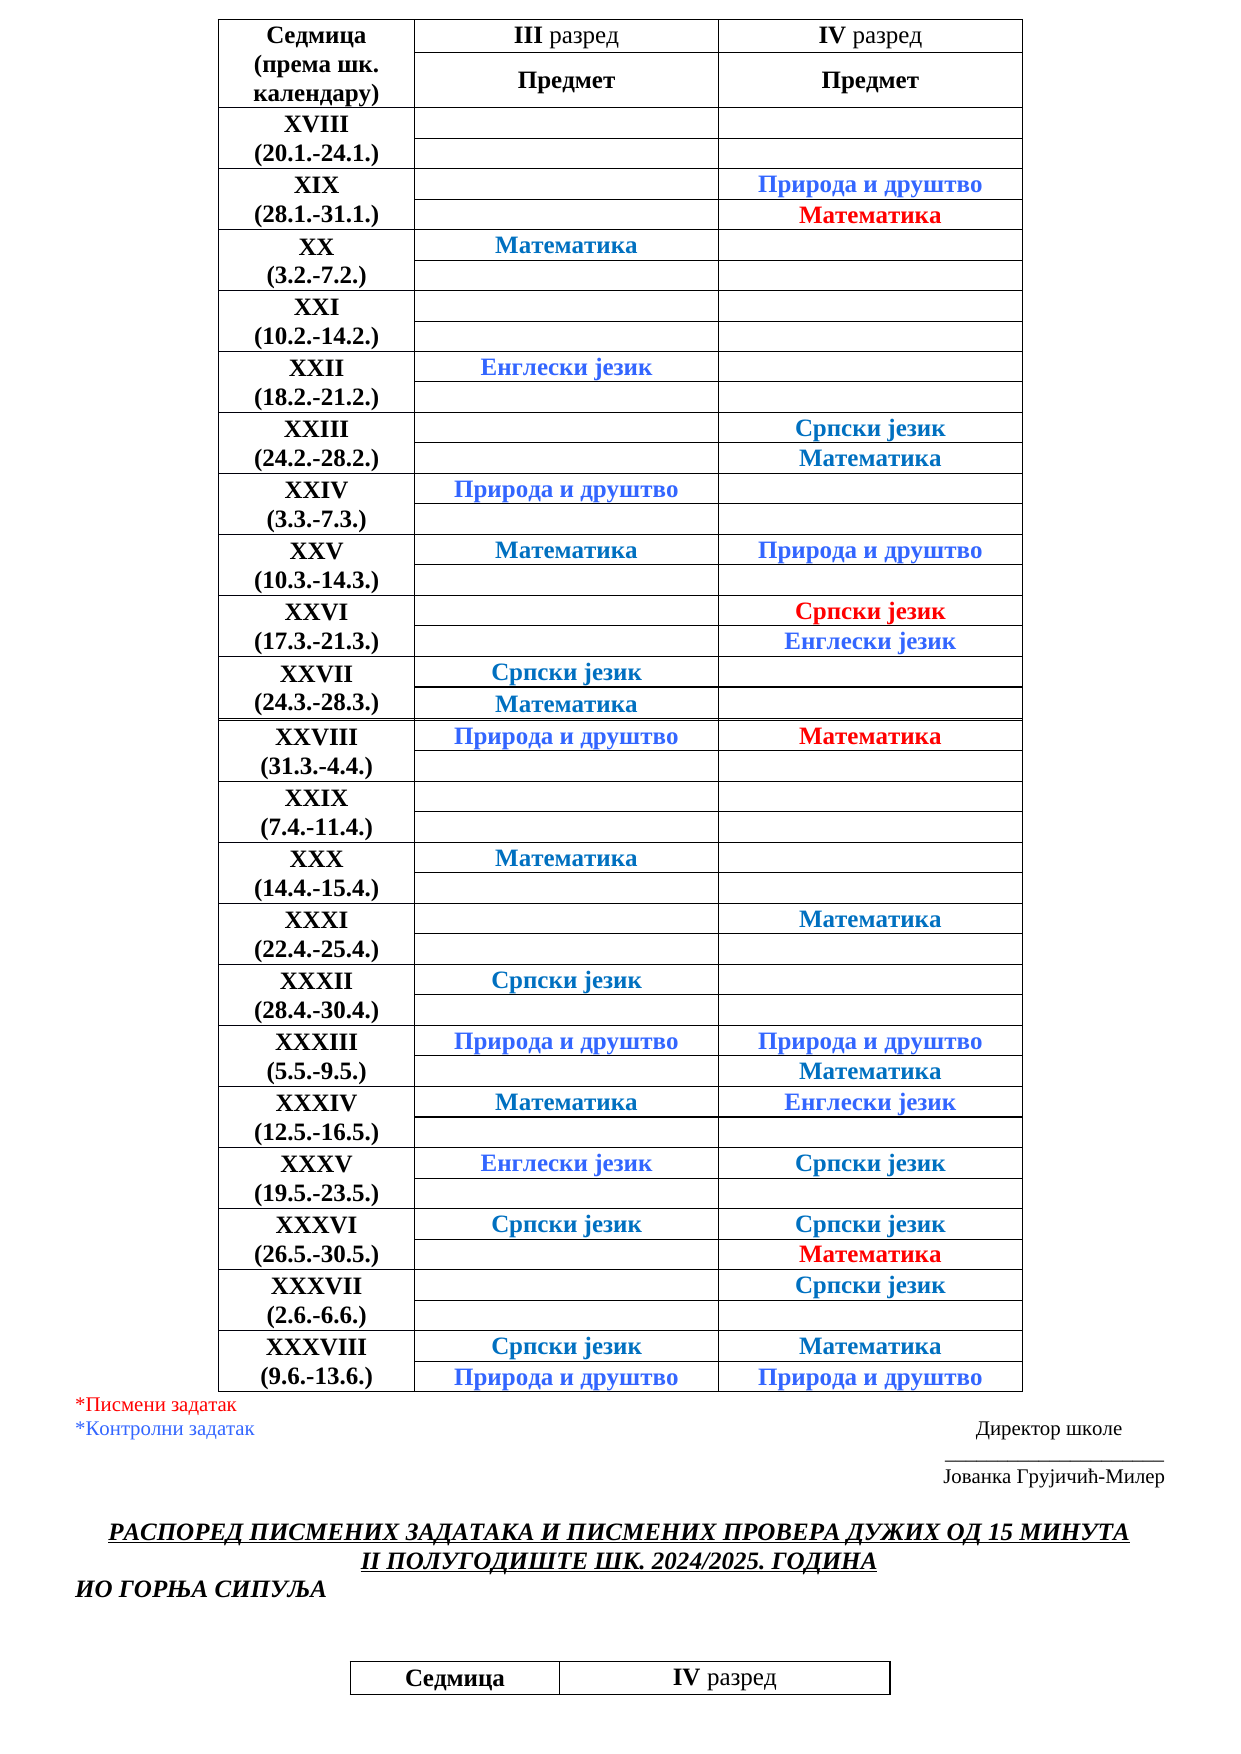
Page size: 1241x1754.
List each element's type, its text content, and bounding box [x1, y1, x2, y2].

table_cell [415, 382, 718, 412]
table_cell [415, 1056, 718, 1086]
table_cell [415, 1301, 718, 1330]
table_cell [415, 291, 718, 321]
table_cell [415, 200, 718, 229]
table_cell [415, 873, 718, 903]
table_cell XXXVIII (9.6.-13.6.) [219, 1331, 414, 1391]
table_cell [415, 108, 718, 138]
table_cell [719, 934, 1022, 964]
table_cell XXVII (24.3.-28.3.) [219, 657, 414, 718]
table_cell [719, 1301, 1022, 1330]
text *Контролни задатак Директор школе [75, 1416, 1165, 1440]
table_cell Енглески језик [415, 352, 718, 381]
table_cell XXI (10.2.-14.2.) [219, 291, 414, 351]
table_cell Природа и друштво [415, 474, 718, 503]
table_cell [719, 322, 1022, 351]
table_cell [719, 139, 1022, 168]
table_cell Енглески језик [719, 626, 1022, 656]
table_cell [415, 413, 718, 442]
table_cell [415, 261, 718, 290]
table_cell Српски језик [719, 413, 1022, 442]
table_cell Предмет [719, 53, 1022, 107]
table_cell [415, 169, 718, 199]
table_cell XXXVII (2.6.-6.6.) [219, 1270, 414, 1330]
table_cell Математика [719, 721, 1022, 750]
table_cell [719, 1179, 1022, 1208]
table_cell Српски језик [415, 1331, 718, 1361]
table_cell Енглески језик [415, 1148, 718, 1177]
table_cell Математика [415, 1087, 718, 1116]
table_cell Математика [719, 1240, 1022, 1269]
table_cell [719, 843, 1022, 872]
table_cell Предмет [415, 53, 718, 107]
table_cell XXXIII (5.5.-9.5.) [219, 1026, 414, 1086]
table_cell XXIX (7.4.-11.4.) [219, 782, 414, 842]
table_cell XXXVI (26.5.-30.5.) [219, 1209, 414, 1269]
text II ПОЛУГОДИШТЕ ШК. 2024/2025. ГОДИНА [75, 1546, 1165, 1574]
table_cell Српски језик [415, 965, 718, 994]
table_cell [719, 782, 1022, 811]
table_cell Природа и друштво [719, 1362, 1022, 1391]
table_cell Енглески језик [719, 1087, 1022, 1116]
text Јованка Грујичић-Милер [75, 1464, 1165, 1488]
table_cell Српски језик [719, 1209, 1022, 1238]
table_cell [719, 873, 1022, 903]
table_cell [719, 108, 1022, 138]
table_cell [719, 751, 1022, 781]
table_cell Природа и друштво [719, 169, 1022, 199]
table_cell [719, 565, 1022, 595]
table_cell [719, 230, 1022, 260]
table_header III разред [415, 20, 718, 52]
table_cell XXIV (3.3.-7.3.) [219, 474, 414, 534]
table_cell [719, 382, 1022, 412]
table_cell XXXV (19.5.-23.5.) [219, 1148, 414, 1208]
table_cell XXVI (17.3.-21.3.) [219, 596, 414, 656]
table_cell Математика [719, 443, 1022, 473]
table_cell Математика [719, 1331, 1022, 1361]
table_cell Математика [415, 535, 718, 564]
table_cell [415, 1240, 718, 1269]
table_cell Математика [719, 904, 1022, 933]
table_cell Српски језик [415, 1209, 718, 1238]
table_cell [415, 626, 718, 656]
table_cell XXXIV (12.5.-16.5.) [219, 1087, 414, 1147]
table_cell XIX (28.1.-31.1.) [219, 169, 414, 229]
table_cell [415, 565, 718, 595]
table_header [351, 1662, 559, 1694]
table_cell XXXII (28.4.-30.4.) [219, 965, 414, 1025]
table_cell [415, 504, 718, 534]
table_cell Природа и друштво [719, 1026, 1022, 1055]
table_cell [719, 504, 1022, 534]
table_cell [719, 474, 1022, 503]
table_cell Српски језик [719, 1270, 1022, 1299]
table_cell [719, 965, 1022, 994]
table_cell Математика [415, 230, 718, 260]
table_cell Српски језик [719, 596, 1022, 625]
text _____________________ [75, 1440, 1165, 1464]
table_cell [719, 812, 1022, 842]
table_cell [719, 657, 1022, 686]
table_cell Природа и друштво [415, 721, 718, 750]
table_header IV разред [719, 20, 1022, 52]
table_cell [719, 688, 1022, 718]
table_cell XXXI (22.4.-25.4.) [219, 904, 414, 964]
table_cell [415, 1270, 718, 1299]
text РАСПОРЕД ПИСМЕНИХ ЗАДАТАКА И ПИСМЕНИХ ПРОВЕРА ДУЖИХ ОД 15 МИНУТА [75, 1517, 1165, 1546]
table_cell [719, 291, 1022, 321]
table_cell [415, 596, 718, 625]
table_cell XXX (14.4.-15.4.) [219, 843, 414, 903]
table_cell [415, 1179, 718, 1208]
table_cell XXVIII (31.3.-4.4.) [219, 721, 414, 781]
table_cell [415, 322, 718, 351]
table_cell Природа и друштво [719, 535, 1022, 564]
table_cell XX (3.2.-7.2.) [219, 230, 414, 290]
table_header IV разред [560, 1662, 889, 1694]
table_cell [415, 995, 718, 1025]
table_cell XVIII (20.1.-24.1.) [219, 108, 414, 168]
table_cell [415, 904, 718, 933]
table_cell [719, 261, 1022, 290]
table_cell XXII (18.2.-21.2.) [219, 352, 414, 412]
table_cell Математика [415, 688, 718, 718]
table_cell Математика [719, 200, 1022, 229]
table_cell [719, 995, 1022, 1025]
table_cell [415, 139, 718, 168]
table_cell [415, 934, 718, 964]
table_cell [415, 1118, 718, 1147]
table_cell Природа и друштво [415, 1362, 718, 1391]
table_cell Природа и друштво [415, 1026, 718, 1055]
table_cell XXIII (24.2.-28.2.) [219, 413, 414, 473]
table_cell [415, 443, 718, 473]
table_cell [719, 352, 1022, 381]
table_cell [415, 751, 718, 781]
table_cell Математика [719, 1056, 1022, 1086]
table_cell [415, 812, 718, 842]
table_cell Српски језик [719, 1148, 1022, 1177]
table_cell [415, 782, 718, 811]
table_cell XXV (10.3.-14.3.) [219, 535, 414, 595]
table_cell Математика [415, 843, 718, 872]
table_cell [719, 1118, 1022, 1147]
text ИО ГОРЊА СИПУЉА [75, 1574, 1165, 1603]
table_cell Српски језик [415, 657, 718, 686]
text *Писмени задатак [75, 1392, 1165, 1416]
table_header Седмица (према шк. календару) [219, 20, 414, 107]
